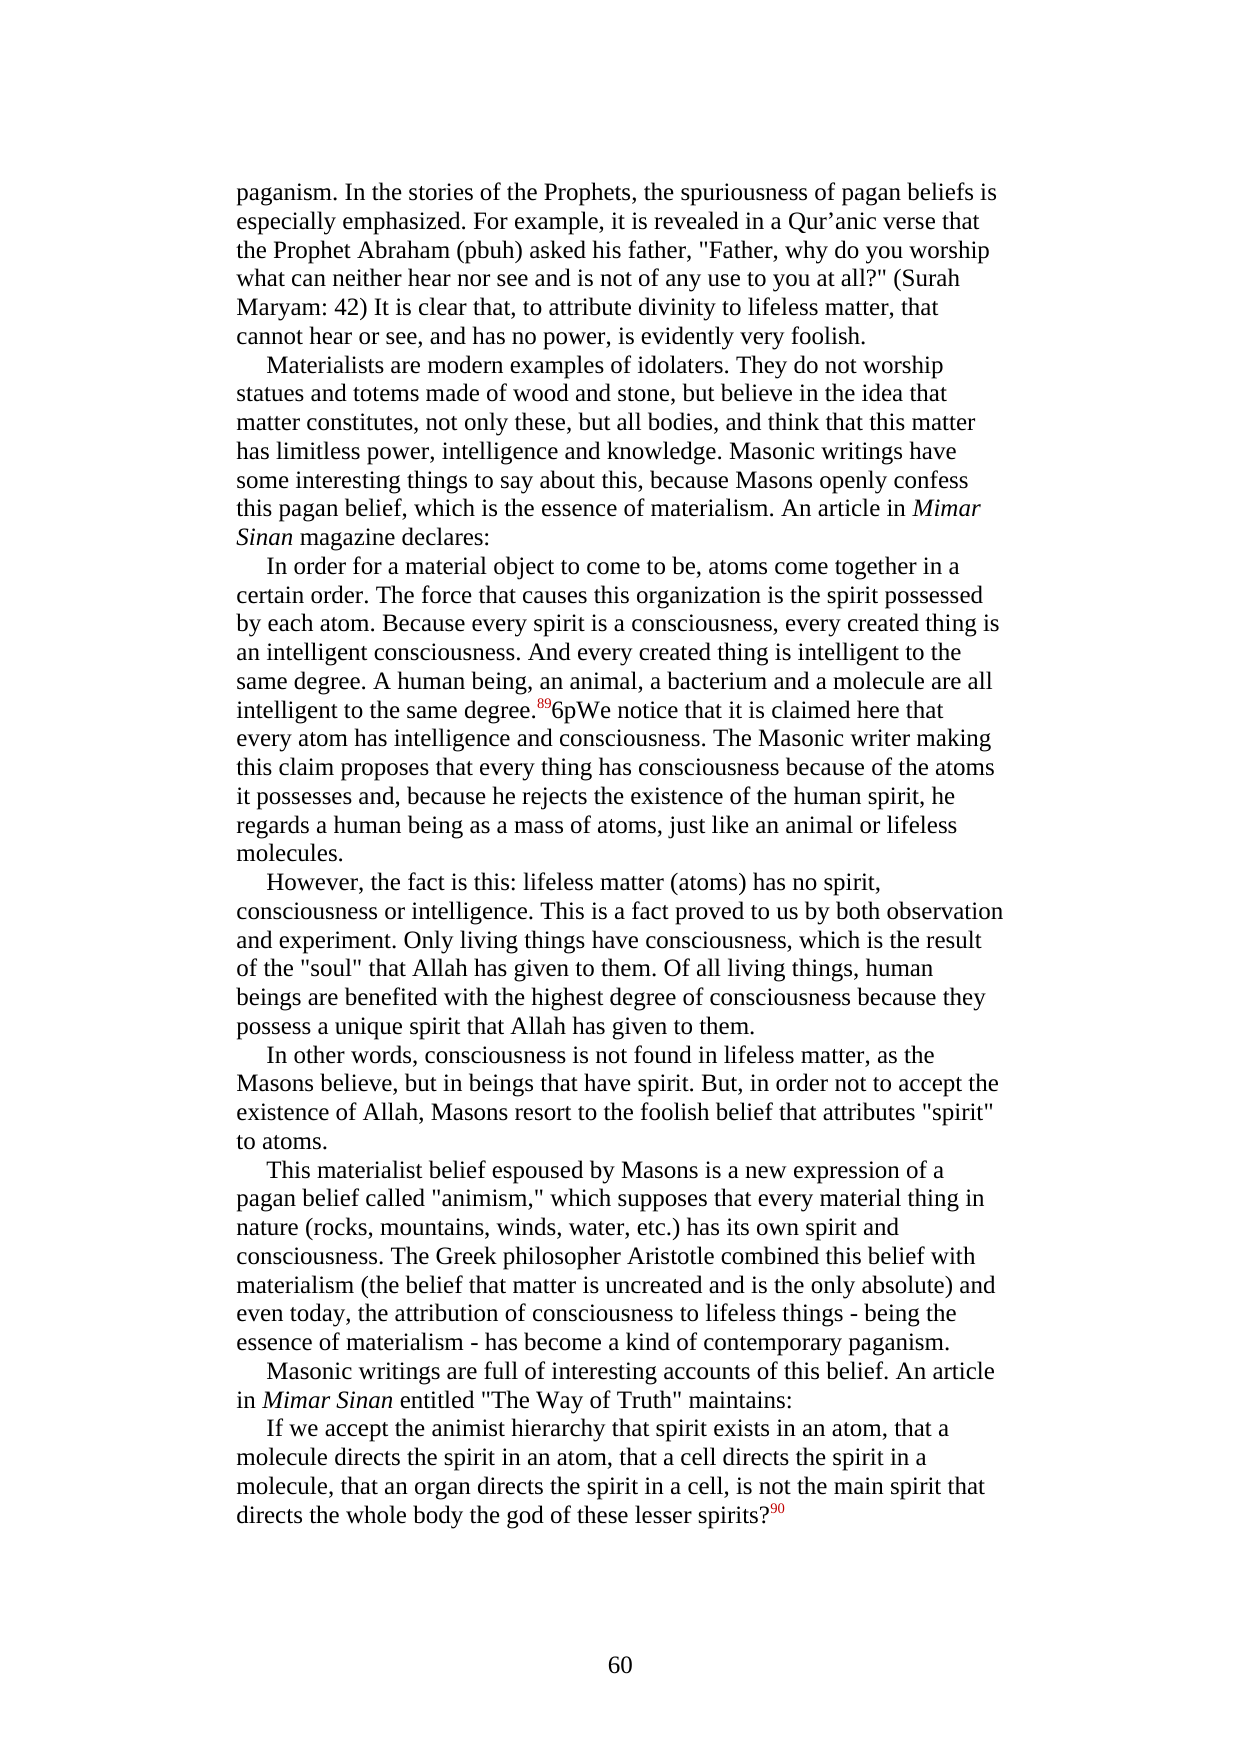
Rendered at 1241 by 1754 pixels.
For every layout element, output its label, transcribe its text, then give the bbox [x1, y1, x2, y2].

text If we accept the animist hierarchy that spirit exists in an atom, that a molecule directs the spirit in an atom, that a cell directs the spirit in a molecule, that an organ directs the spirit in a cell, is not the main spirit that directs the whole body the god of these lesser spirits?90 [236, 1413, 1004, 1528]
text This materialist belief espoused by Masons is a new expression of a pagan belief called "animism," which supposes that every material thing in nature (rocks, mountains, winds, water, etc.) has its own spirit and consciousness. The Greek philosopher Aristotle combined this belief with materialism (the belief that matter is uncreated and is the only absolute) and even today, the attribution of consciousness to lifeless things - being the essence of materialism - has become a kind of contemporary paganism. [236, 1155, 1004, 1356]
text In other words, consciousness is not found in lifeless matter, as the Masons believe, but in beings that have spirit. But, in order not to accept the existence of Allah, Masons resort to the foolish belief that attributes "spirit" to atoms. [236, 1040, 1004, 1155]
text However, the fact is this: lifeless matter (atoms) has no spirit, consciousness or intelligence. This is a fact proved to us by both observation and experiment. Only living things have consciousness, which is the result of the "soul" that Allah has given to them. Of all living things, human beings are benefited with the highest degree of consciousness because they possess a unique spirit that Allah has given to them. [236, 867, 1004, 1040]
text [236, 177, 1004, 350]
text Materialists are modern examples of idolaters. They do not worship statues and totems made of wood and stone, but believe in the idea that matter constitutes, not only these, but all bodies, and think that this matter has limitless power, intelligence and knowledge. Masonic writings have some interesting things to say about this, because Masons openly confess this pagan belief, which is the essence of materialism. An article in Mimar Sinan magazine declares: [236, 350, 1004, 551]
text Masonic writings are full of interesting accounts of this belief. An article in Mimar Sinan entitled "The Way of Truth" maintains: [236, 1356, 1004, 1413]
text In order for a material object to come to be, atoms come together in a certain order. The force that causes this organization is the spirit possessed by each atom. Because every spirit is a consciousness, every created thing is an intelligent consciousness. And every created thing is intelligent to the same degree. A human being, an animal, a bacterium and a molecule are all intelligent to the same degree.896pWe notice that it is claimed here that every atom has intelligence and consciousness. The Masonic writer making this claim proposes that every thing has consciousness because of the atoms it possesses and, because he rejects the existence of the human spirit, he regards a human being as a mass of atoms, just like an animal or lifeless molecules. [236, 551, 1004, 867]
